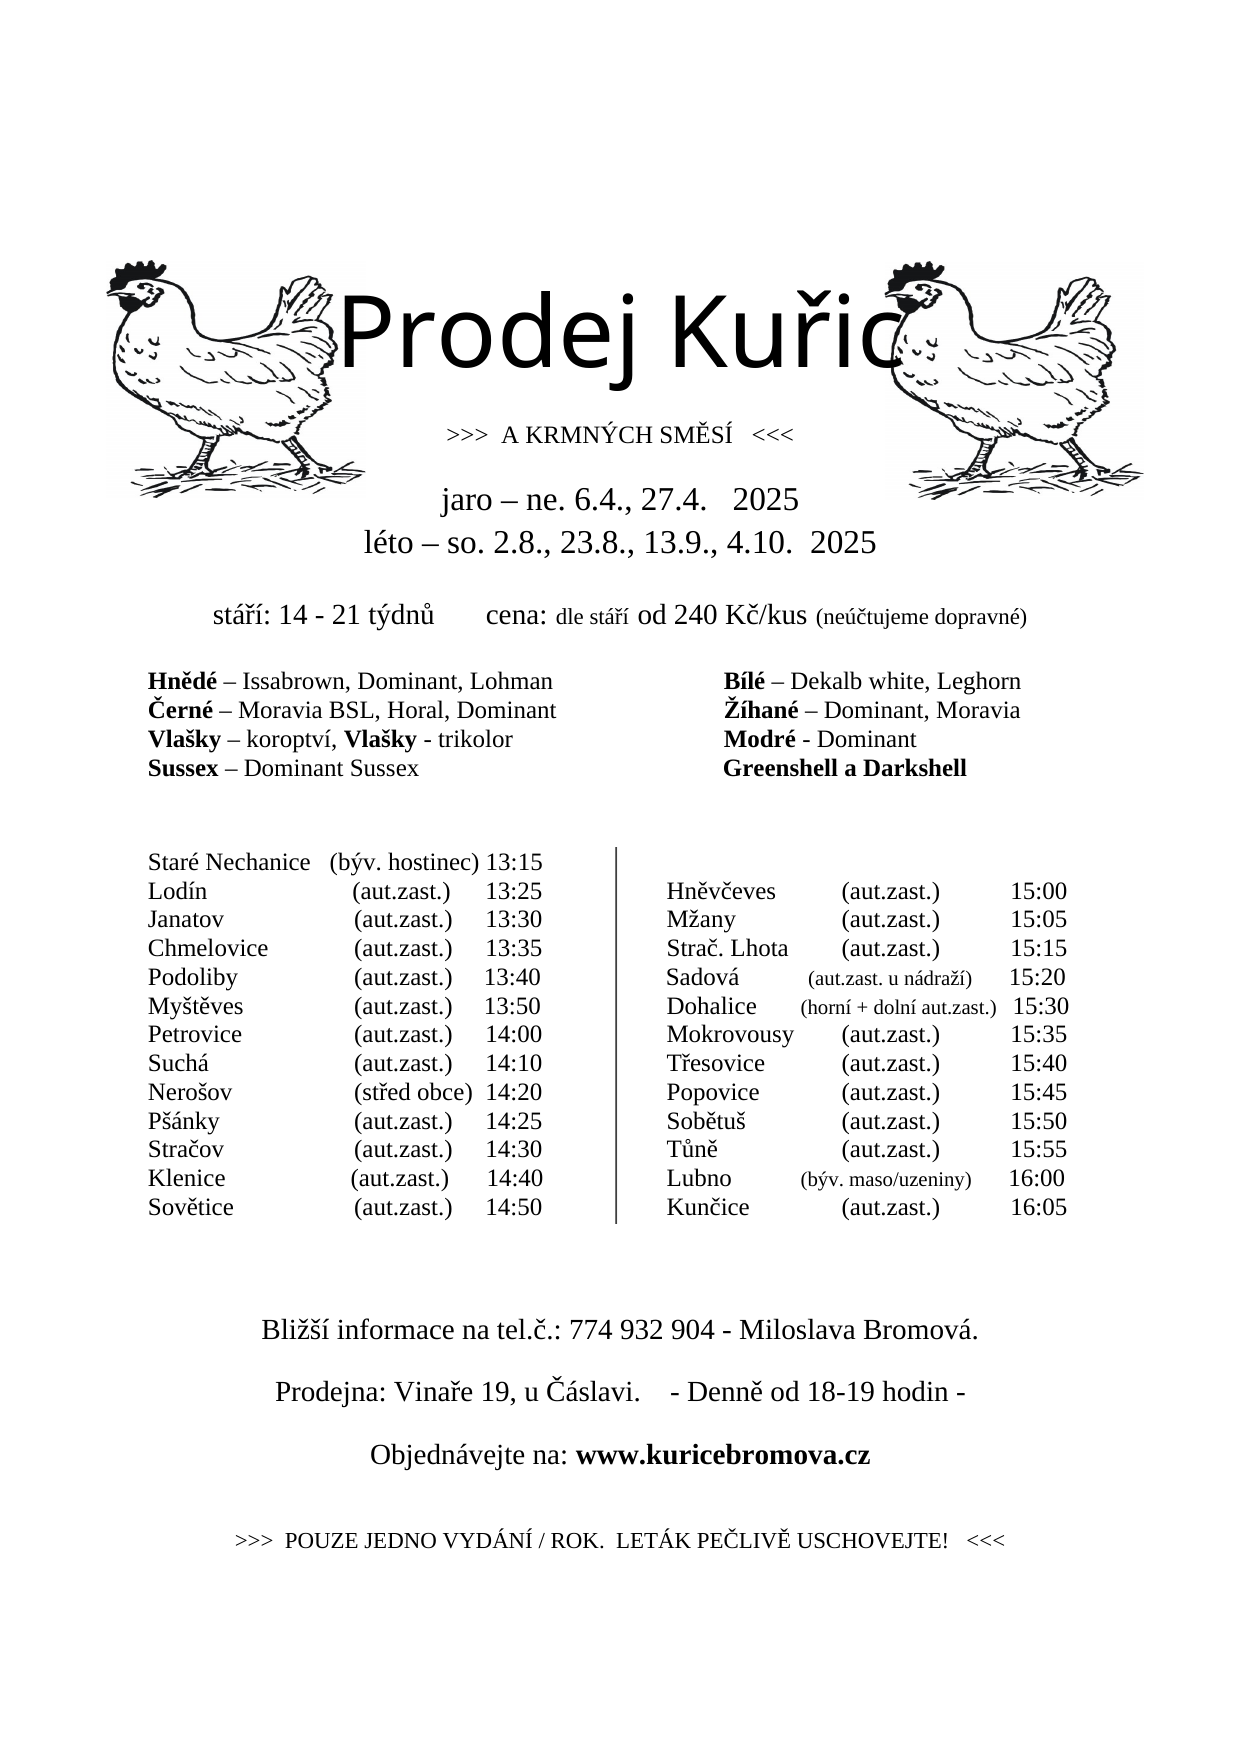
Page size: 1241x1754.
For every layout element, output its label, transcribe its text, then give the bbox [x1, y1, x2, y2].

text Stračov (aut.zast.) 14:30 Tůně (aut.zast.) 15:55 [148, 1134, 1093, 1163]
text Prodejna: Vinaře 19, u Čáslavi. - Denně od 18-19 hodin - [148, 1374, 1093, 1408]
text Staré Nechanice (býv. hostinec) 13:15 [148, 847, 1093, 876]
title jaro – ne. 6.4., 27.4. 2025 [148, 479, 1093, 518]
title >>> POUZE JEDNO VYDÁNÍ / ROK. LETÁK PEČLIVĚ USCHOVEJTE! <<< [148, 1527, 1093, 1554]
picture [106, 260, 366, 498]
title léto – so. 2.8., 23.8., 13.9., 4.10. 2025 [148, 523, 1093, 561]
title >>> A KRMNÝCH SMĚSÍ <<< [148, 420, 1093, 449]
text Suchá (aut.zast.) 14:10 Třesovice (aut.zast.) 15:40 [148, 1048, 1093, 1077]
text Pšánky (aut.zast.) 14:25 Sobětuš (aut.zast.) 15:50 [148, 1106, 1093, 1134]
text Nerošov (střed obce) 14:20 Popovice (aut.zast.) 15:45 [148, 1077, 1093, 1106]
text stáří: 14 - 21 týdnů cena: dle stáří od 240 Kč/kus (neúčtujeme dopravné) [148, 597, 1093, 631]
text Janatov (aut.zast.) 13:30 Mžany (aut.zast.) 15:05 [148, 904, 1093, 933]
text Hnědé – Issabrown, Dominant, Lohman Bílé – Dekalb white, Leghorn [148, 666, 1093, 695]
text Bližší informace na tel.č.: 774 932 904 - Miloslava Bromová. [148, 1312, 1093, 1346]
text Sovětice (aut.zast.) 14:50 Kunčice (aut.zast.) 16:05 [148, 1192, 1093, 1221]
text Chmelovice (aut.zast.) 13:35 Strač. Lhota (aut.zast.) 15:15 [148, 933, 1093, 962]
text Sussex – Dominant Sussex Greenshell a Darkshell [148, 753, 1093, 781]
picture [884, 261, 1144, 500]
text Objednávejte na: www.kuricebromova.cz [148, 1437, 1093, 1470]
title Prodej Kuřic [148, 261, 1093, 397]
text Lodín (aut.zast.) 13:25 Hněvčeves (aut.zast.) 15:00 [148, 876, 1093, 904]
text Podoliby (aut.zast.) 13:40 Sadová (aut.zast. u nádraží) 15:20 [148, 962, 1093, 991]
text Černé – Moravia BSL, Horal, Dominant Žíhané – Dominant, Moravia [148, 695, 1093, 724]
text Myštěves (aut.zast.) 13:50 Dohalice (horní + dolní aut.zast.) 15:30 [148, 991, 1093, 1019]
text Klenice (aut.zast.) 14:40 Lubno (býv. maso/uzeniny) 16:00 [148, 1163, 1093, 1192]
text Petrovice (aut.zast.) 14:00 Mokrovousy (aut.zast.) 15:35 [148, 1019, 1093, 1048]
text Vlašky – koroptví, Vlašky - trikolor Modré - Dominant [148, 724, 1093, 753]
